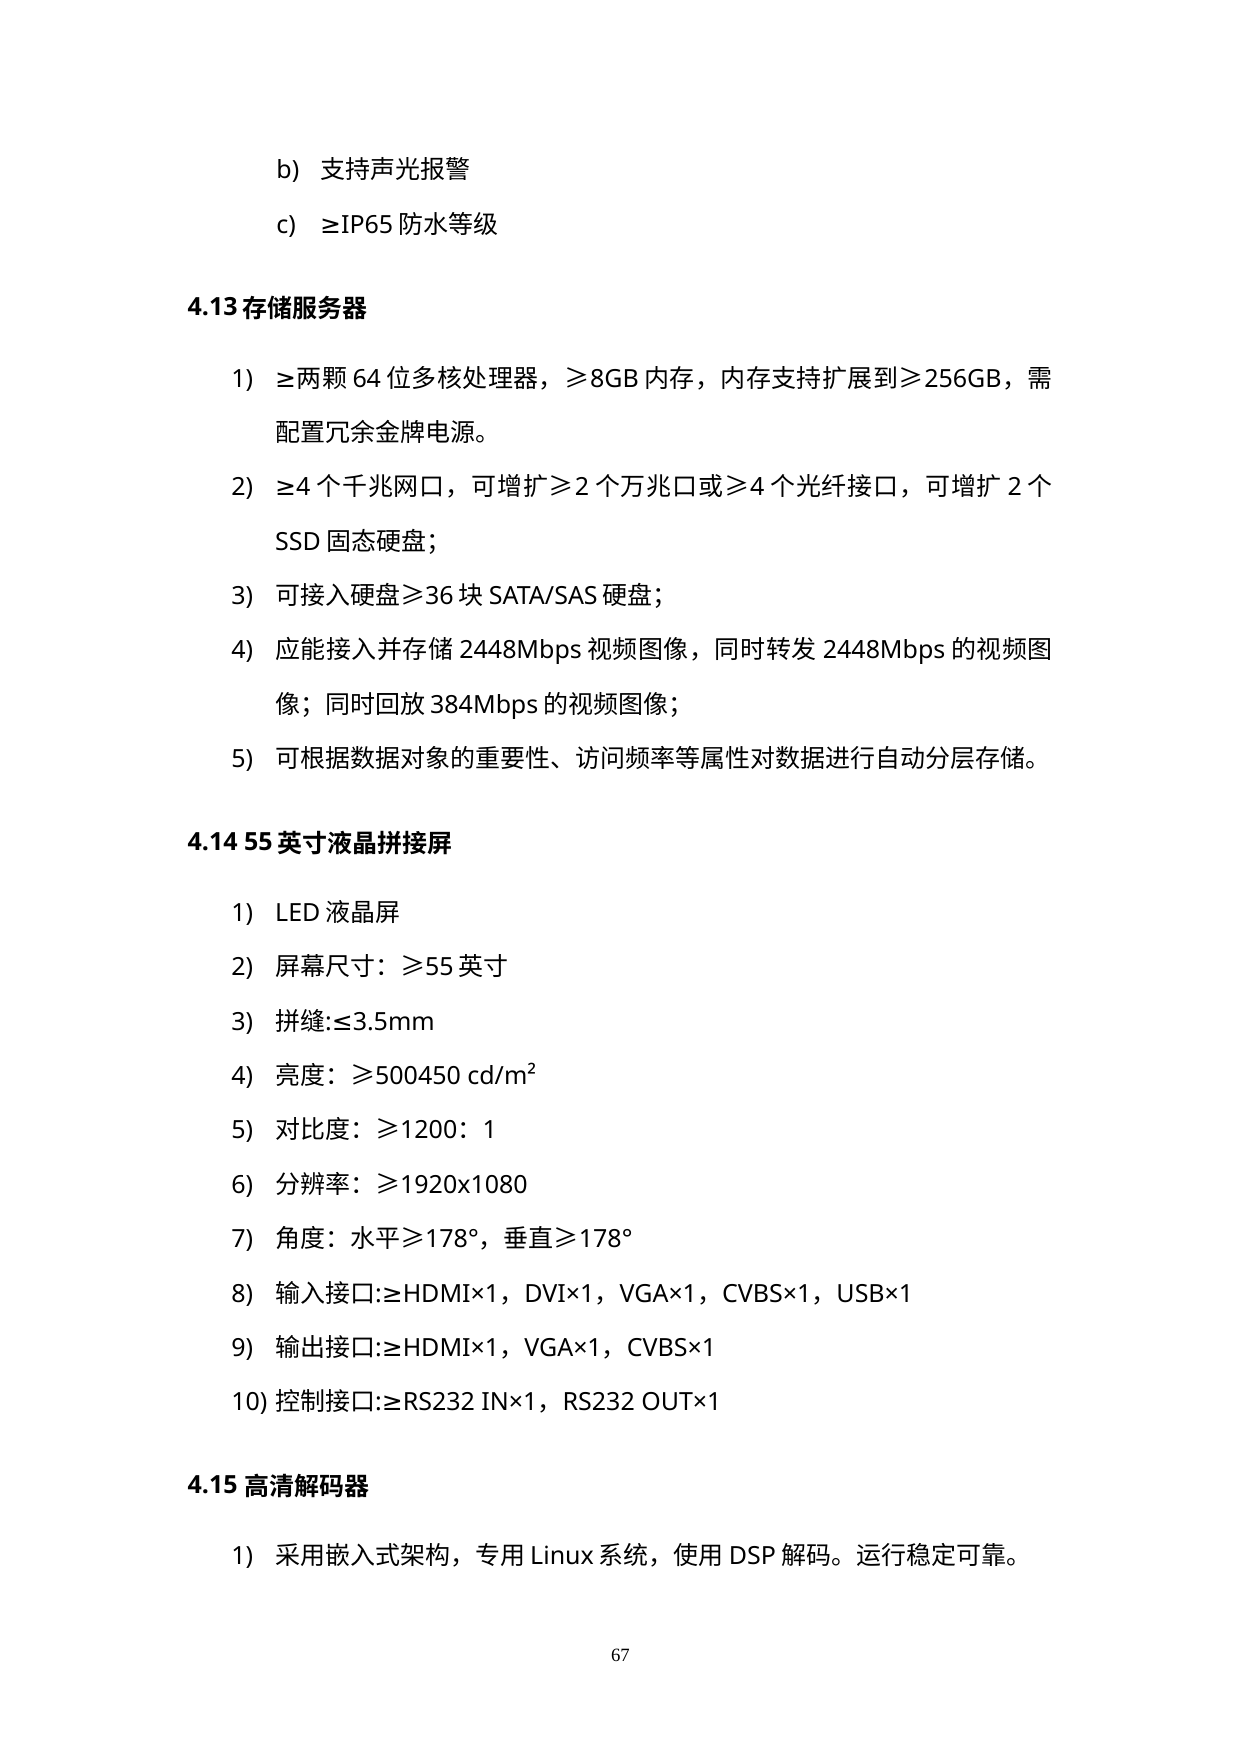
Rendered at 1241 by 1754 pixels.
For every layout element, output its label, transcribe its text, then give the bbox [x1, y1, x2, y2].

subtitle 4.13存储服务器 [187, 259, 1053, 325]
list 可根据数据对象的重要性、访问频率等属性对数据进行自动分层存储。 [231, 739, 1053, 775]
list ≥IP65防水等级 [276, 204, 1053, 241]
list 采用嵌入式架构，专用Linux系统，使用DSP解码。运行稳定可靠。 [231, 1536, 1053, 1572]
list 输出接口:≥HDMI×1，VGA×1，CVBS×1 [231, 1327, 1053, 1364]
list 亮度：≥500450 cd/m² [231, 1056, 1053, 1092]
list 输入接口:≥HDMI×1，DVI×1，VGA×1，CVBS×1，USB×1 [231, 1273, 1053, 1309]
list ≥4个千兆网口，可增扩≥2个万兆口或≥4个光纤接口，可增扩2个SSD固态硬盘； [231, 467, 1053, 557]
list 拼缝:≤3.5mm [231, 1001, 1053, 1037]
list ≥两颗64位多核处理器，≥8GB内存，内存支持扩展到≥256GB，需配置冗余金牌电源。 [231, 358, 1053, 449]
list 角度：水平≥178°，垂直≥178° [231, 1219, 1053, 1255]
list 应能接入并存储2448Mbps视频图像，同时转发2448Mbps的视频图像；同时回放384Mbps的视频图像； [231, 630, 1053, 721]
list 分辨率：≥1920x1080 [231, 1164, 1053, 1201]
list 可接入硬盘≥36块SATA/SAS硬盘； [231, 576, 1053, 612]
list 支持声光报警 [276, 150, 1053, 186]
subtitle 4.15 高清解码器 [187, 1436, 1053, 1502]
list 控制接口:≥RS232 IN×1，RS232 OUT×1 [231, 1382, 1053, 1418]
list 屏幕尺寸：≥55英寸 [231, 947, 1053, 983]
subtitle 4.14 55英寸液晶拼接屏 [187, 793, 1053, 859]
list 对比度：≥1200：1 [231, 1110, 1053, 1146]
list LED液晶屏 [231, 892, 1053, 929]
